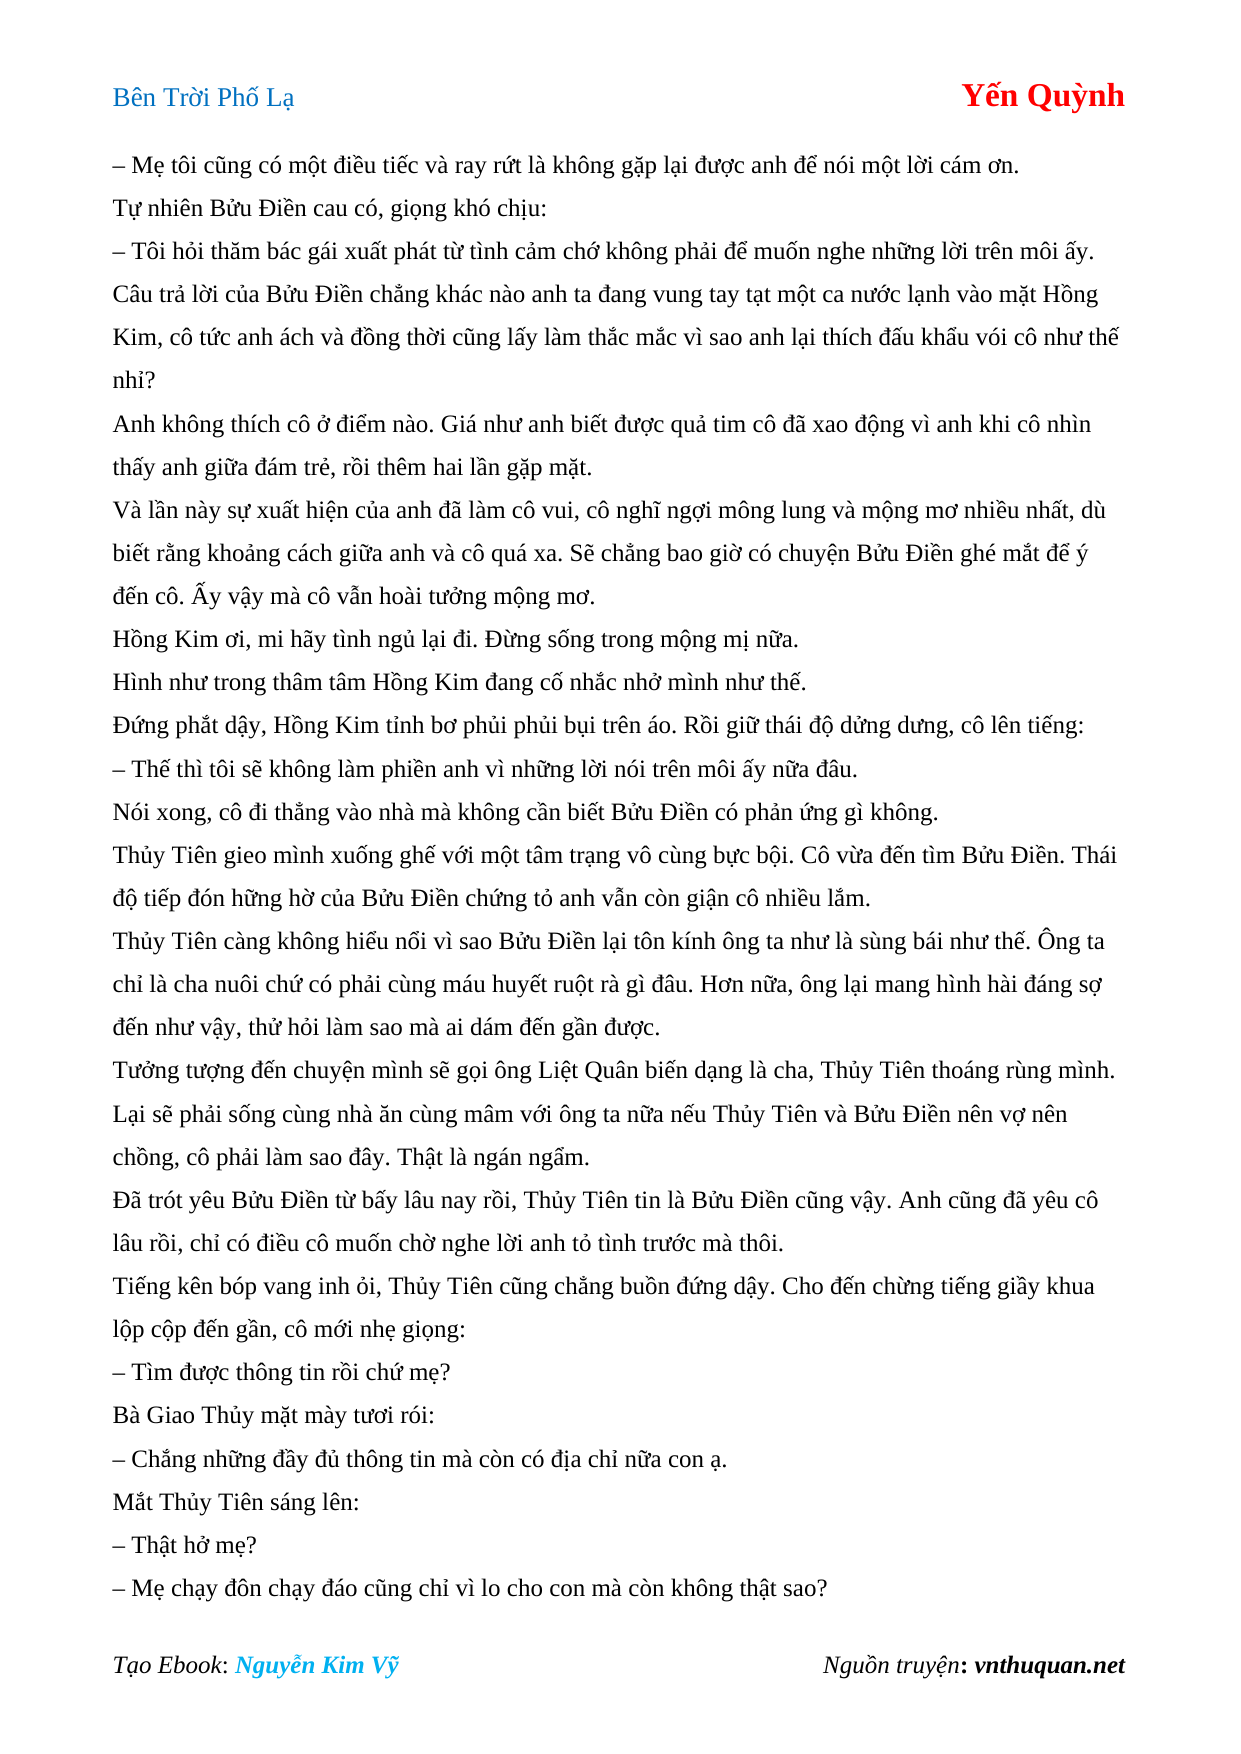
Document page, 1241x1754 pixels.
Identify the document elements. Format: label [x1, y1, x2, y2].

text [112, 150, 1128, 1602]
